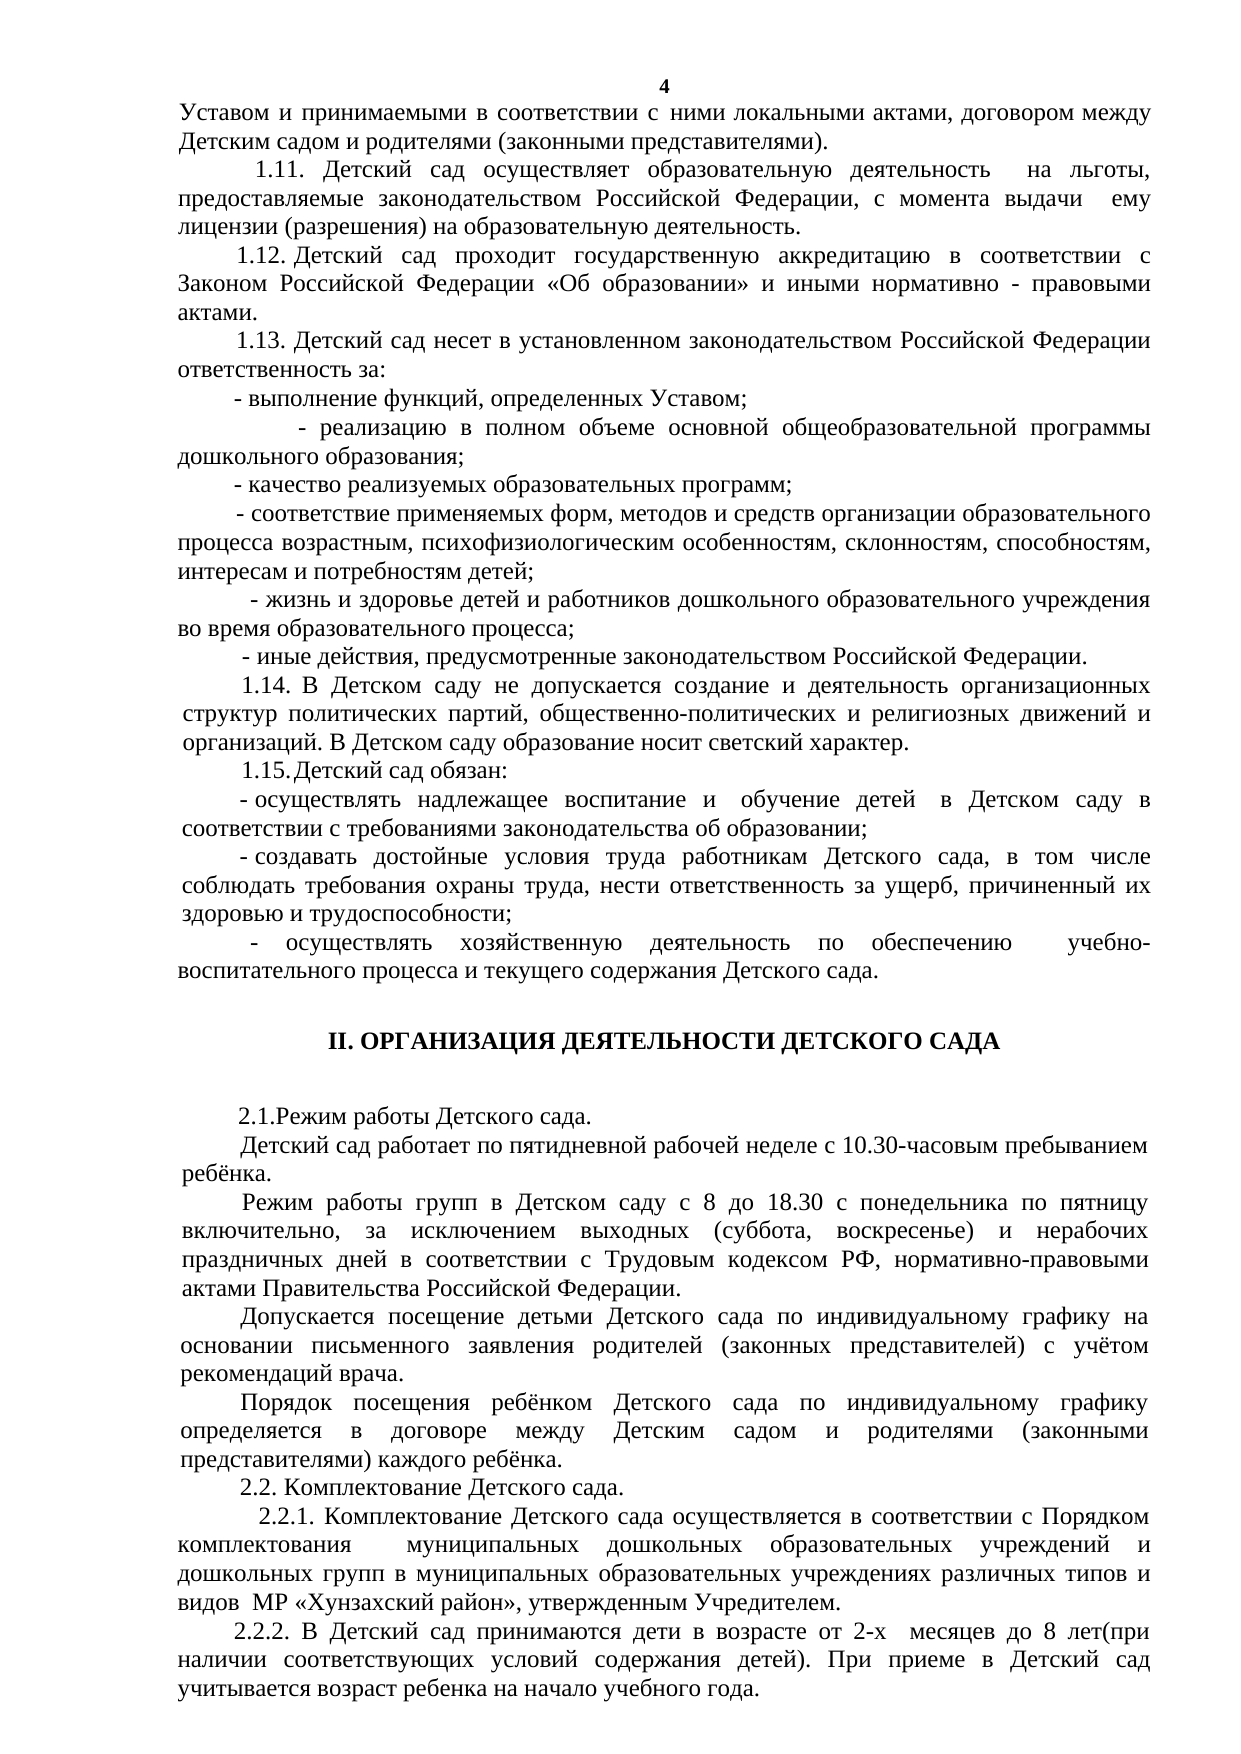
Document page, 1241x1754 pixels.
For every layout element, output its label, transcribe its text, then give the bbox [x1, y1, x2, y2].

text Допускается посещение детьми Детского сада по индивидуальному графику на основании письменного заявления родителей (законных представителей) с учётом рекомендаций врача. [180, 1302, 1149, 1387]
list Детский сад несет в установленном законодательством Российской Федерации ответственность за: [177, 326, 1152, 383]
text - выполнение функций, определенных Уставом; [177, 383, 1152, 412]
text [179, 98, 1152, 155]
list иные действия, предусмотренные законодательством Российской Федерации. [242, 642, 1152, 671]
text - осуществлять хозяйственную деятельность по обеспечению учебно-воспитательного процесса и текущего содержания Детского сада. [177, 927, 1152, 984]
text 1.15. Детский сад обязан: [241, 756, 1152, 785]
text - соответствие применяемых форм, методов и средств организации образовательного процесса возрастным, психофизиологическим особенностям, склонностям, способностям, интересам и потребностям детей; [177, 498, 1152, 584]
text 2.2. Комплектование Детского сада. [239, 1473, 1152, 1502]
list осуществлять надлежащее воспитание и обучение детей в Детском саду в соответствии с требованиями законодательства об образовании; [182, 785, 1152, 842]
text Детский сад работает по пятидневной рабочей неделе с 10.30-часовым пребыванием ребёнка. [182, 1131, 1149, 1188]
text 2.2.1. Комплектование Детского сада осуществляется в соответствии с Порядком комплектования муниципальных дошкольных образовательных учреждений и дошкольных групп в муниципальных образовательных учреждениях различных типов и видов МР «Хунзахский район», утвержденным Учредителем. [177, 1502, 1152, 1616]
text - жизнь и здоровье детей и работников дошкольного образовательного учреждения во время образовательного процесса; [177, 584, 1152, 642]
list Детский сад проходит государственную аккредитацию в соответствии с Законом Российской Федерации «Об образовании» и иными нормативно - правовыми актами. [177, 241, 1152, 326]
list создавать достойные условия труда работникам Детского сада, в том числе соблюдать требования охраны труда, нести ответственность за ущерб, причиненный их здоровью и трудоспособности; [182, 842, 1152, 927]
text 1.11. Детский сад осуществляет образовательную деятельность на льготы, предоставляемые законодательством Российской Федерации, с момента выдачи ему лицензии (разрешения) на образовательную деятельность. [178, 155, 1152, 241]
text - качество реализуемых образовательных программ; [177, 469, 1152, 498]
text - реализацию в полном объеме основной общеобразовательной программы дошкольного образования; [177, 412, 1152, 469]
text Режим работы групп в Детском саду с 8 до 18.30 с понедельника по пятницу включительно, за исключением выходных (суббота, воскресенье) и нерабочих праздничных дней в соответствии с Трудовым кодексом РФ, нормативно-правовыми актами Правительства Российской Федерации. [182, 1188, 1149, 1302]
text 2.1.Режим работы Детского сада. [177, 1102, 1152, 1131]
text 1.14. В Детском саду не допускается создание и деятельность организационных структур политических партий, общественно-политических и религиозных движений и организаций. В Детском саду образование носит светский характер. [182, 671, 1152, 756]
text II. ОРГАНИЗАЦИЯ ДЕЯТЕЛЬНОСТИ ДЕТСКОГО САДА [177, 1026, 1151, 1055]
text 2.2.2. В Детский сад принимаются дети в возрасте от 2-х месяцев до 8 лет(при наличии соответствующих условий содержания детей). При приеме в Детский сад учитывается возраст ребенка на начало учебного года. [177, 1616, 1152, 1702]
text Порядок посещения ребёнком Детского сада по индивидуальному графику определяется в договоре между Детским садом и родителями (законными представителями) каждого ребёнка. [180, 1387, 1149, 1473]
